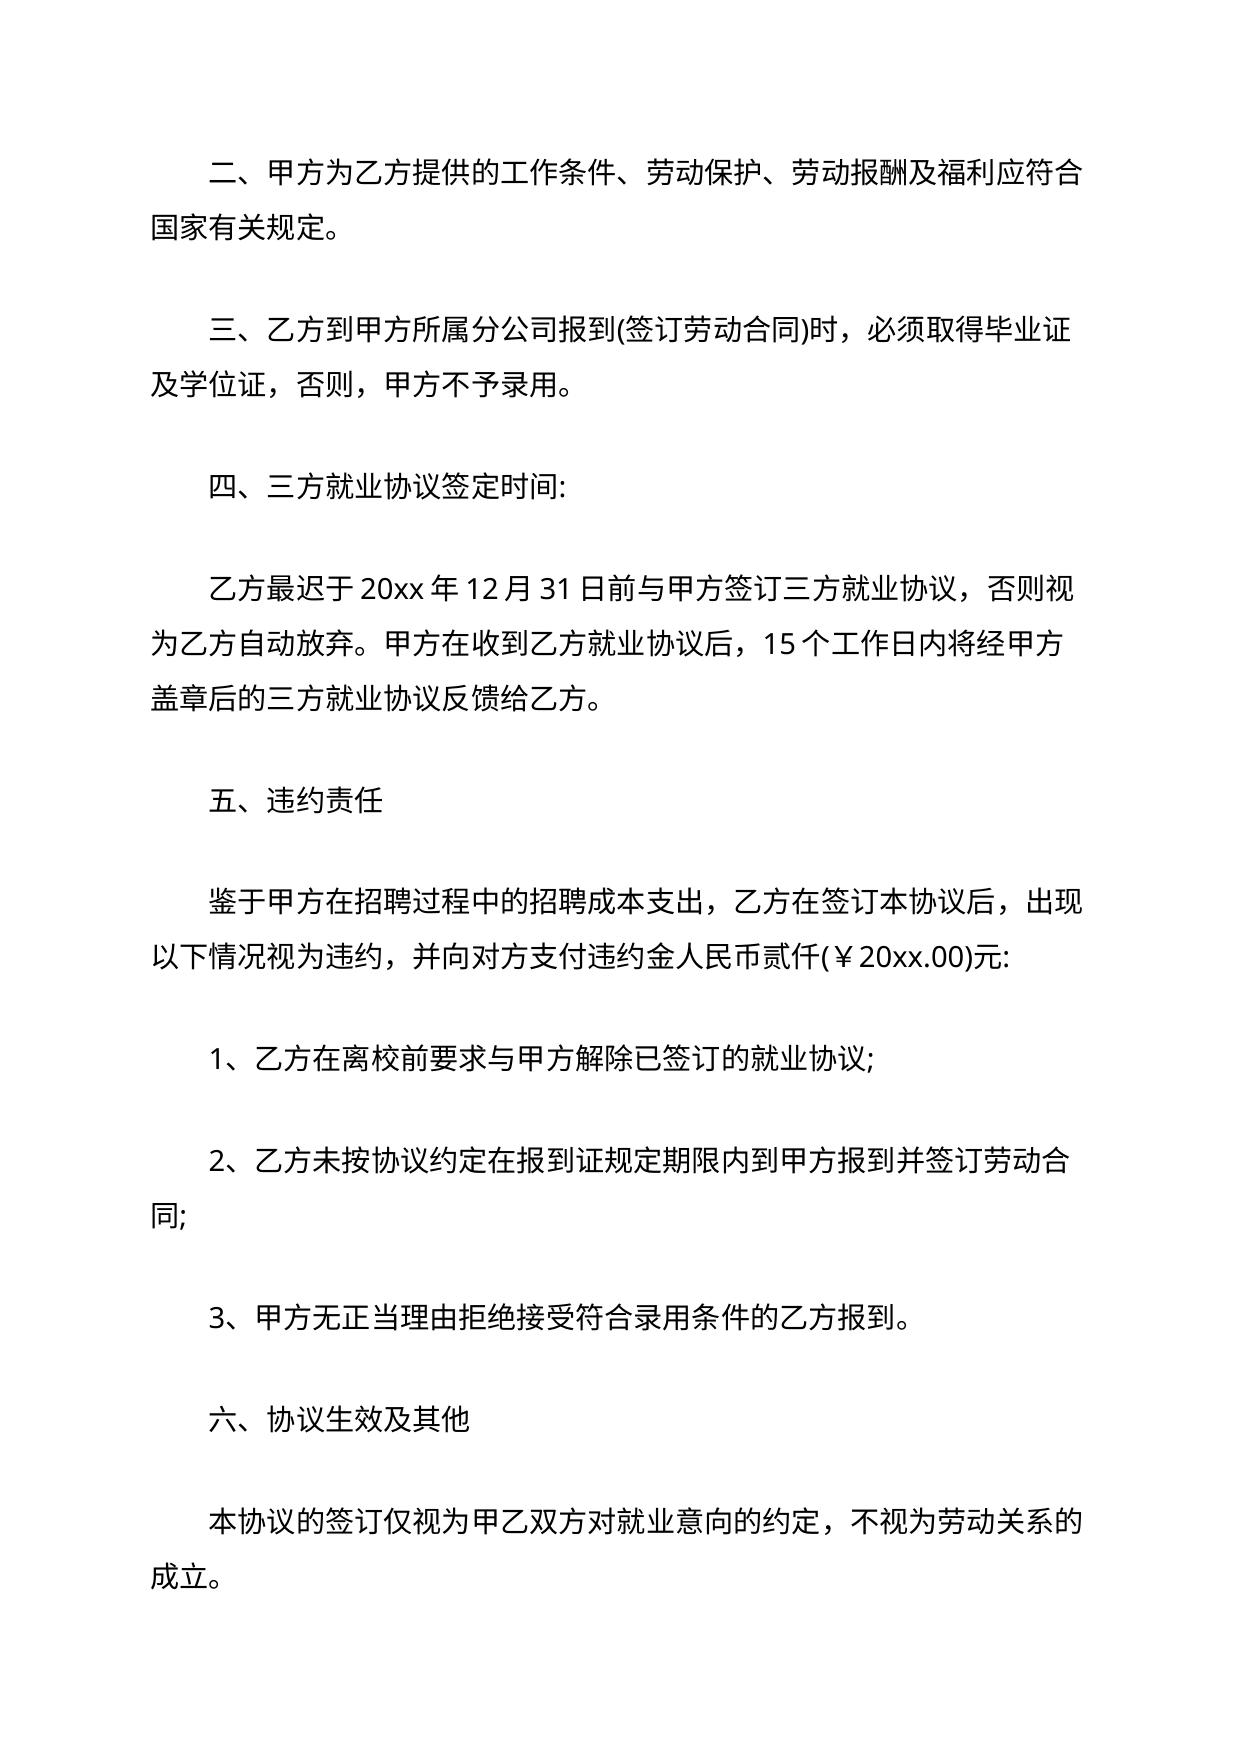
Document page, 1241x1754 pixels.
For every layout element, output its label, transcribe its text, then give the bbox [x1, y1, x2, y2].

text 六、协议生效及其他 [150, 1397, 1090, 1439]
text 二、甲方为乙方提供的工作条件、劳动保护、劳动报酬及福利应符合国家有关规定。 [150, 150, 1090, 247]
text 3、甲方无正当理由拒绝接受符合录用条件的乙方报到。 [150, 1295, 1090, 1337]
text 1、乙方在离校前要求与甲方解除已签订的就业协议; [150, 1036, 1090, 1078]
text 五、违约责任 [150, 777, 1090, 819]
text 本协议的签订仅视为甲乙双方对就业意向的约定，不视为劳动关系的成立。 [150, 1498, 1090, 1596]
text 三、乙方到甲方所属分公司报到(签订劳动合同)时，必须取得毕业证及学位证，否则，甲方不予录用。 [150, 307, 1090, 404]
text 四、三方就业协议签定时间: [150, 463, 1090, 506]
text 2、乙方未按协议约定在报到证规定期限内到甲方报到并签订劳动合同; [150, 1138, 1090, 1235]
text 乙方最迟于20xx年12月31日前与甲方签订三方就业协议，否则视为乙方自动放弃。甲方在收到乙方就业协议后，15个工作日内将经甲方盖章后的三方就业协议反馈给乙方。 [150, 565, 1090, 718]
text 鉴于甲方在招聘过程中的招聘成本支出，乙方在签订本协议后，出现以下情况视为违约，并向对方支付违约金人民币贰仟(￥20xx.00)元: [150, 879, 1090, 976]
